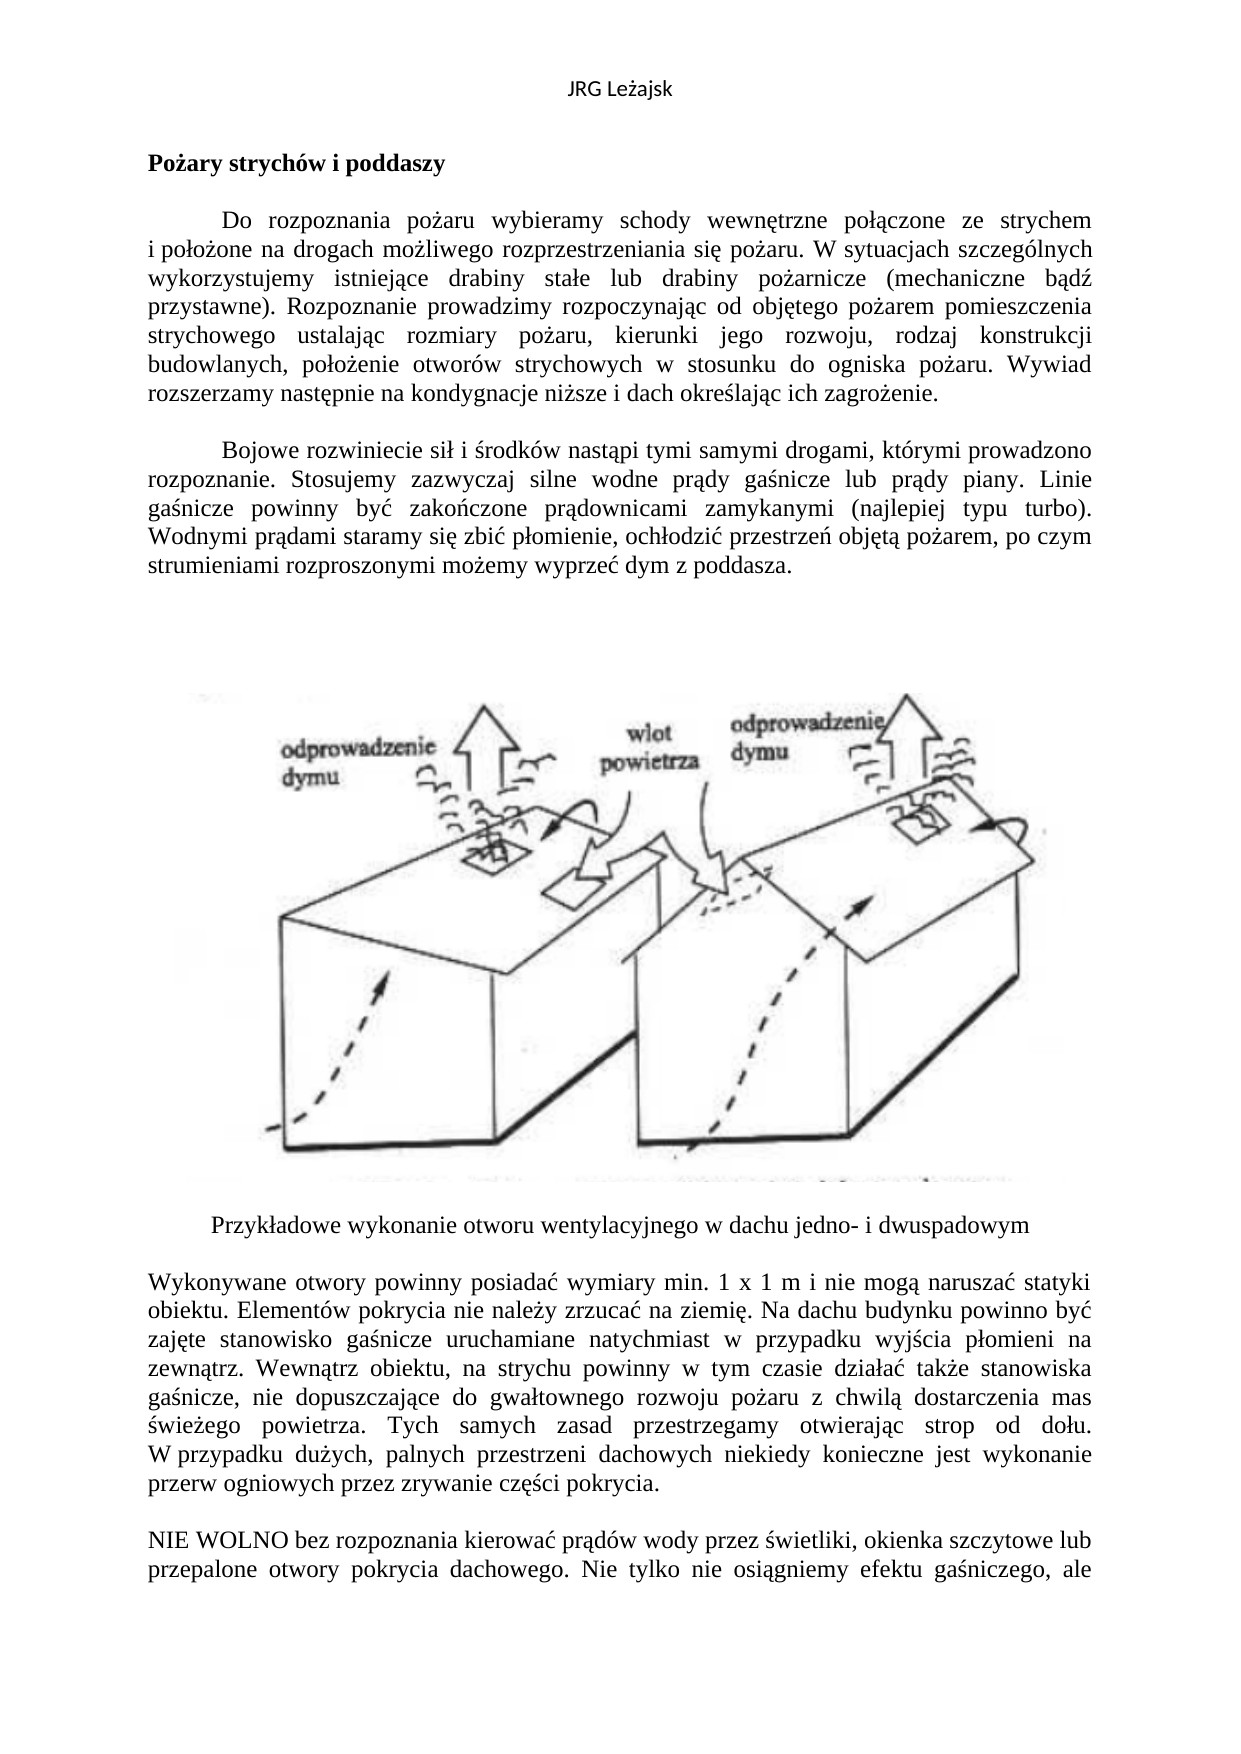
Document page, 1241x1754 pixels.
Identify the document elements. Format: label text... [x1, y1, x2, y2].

text Przykładowe wykonanie otworu wentylacyjnego w dachu jedno- i dwuspadowym [148, 1210, 1093, 1267]
text Do rozpoznania pożaru wybieramy schody wewnętrzne połączone ze strychem i położone na drogach możliwego rozprzestrzeniania się pożaru. W sytuacjach szczególnych wykorzystujemy istniejące drabiny stałe lub drabiny pożarnicze (mechaniczne bądź przystawne). Rozpoznanie prowadzimy rozpoczynając od objętego pożarem pomieszczenia strychowego ustalając rozmiary pożaru, kierunki jego rozwoju, rodzaj konstrukcji budowlanych, położenie otworów strychowych w stosunku do ogniska pożaru. Wywiad rozszerzamy następnie na kondygnacje niższe i dach określając ich zagrożenie. [148, 205, 1093, 406]
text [148, 1526, 1093, 1583]
text Pożary strychów i poddaszy [148, 148, 1093, 176]
text Wykonywane otwory powinny posiadać wymiary min. 1 x i nie mogą naruszać statyki obiektu. Elementów pokrycia nie należy zrzucać na ziemię. Na dachu budynku powinno być zajęte stanowisko gaśnicze uruchamiane natychmiast w przypadku wyjścia płomieni na zewnątrz. Wewnątrz obiektu, na strychu powinny w tym czasie działać także stanowiska gaśnicze, nie dopuszczające do gwałtownego rozwoju pożaru z chwilą dostarczenia mas świeżego powietrza. Tych samych zasad przestrzegamy otwierając strop od dołu. W przypadku dużych, palnych przestrzeni dachowych niekiedy konieczne jest wykonanie przerw ogniowych przez zrywanie części pokrycia. [148, 1267, 1093, 1497]
text Bojowe rozwiniecie sił i środków nastąpi tymi samymi drogami, którymi prowadzono rozpoznanie. Stosujemy zazwyczaj silne wodne prądy gaśnicze lub prądy piany. Linie gaśnicze powinny być zakończone prądownicami zamykanymi (najlepiej typu turbo). Wodnymi prądami staramy się zbić płomienie, ochłodzić przestrzeń objętą pożarem, po czym strumieniami rozproszonymi możemy wyprzeć dym z poddasza. [148, 435, 1093, 579]
picture [174, 693, 1066, 1182]
